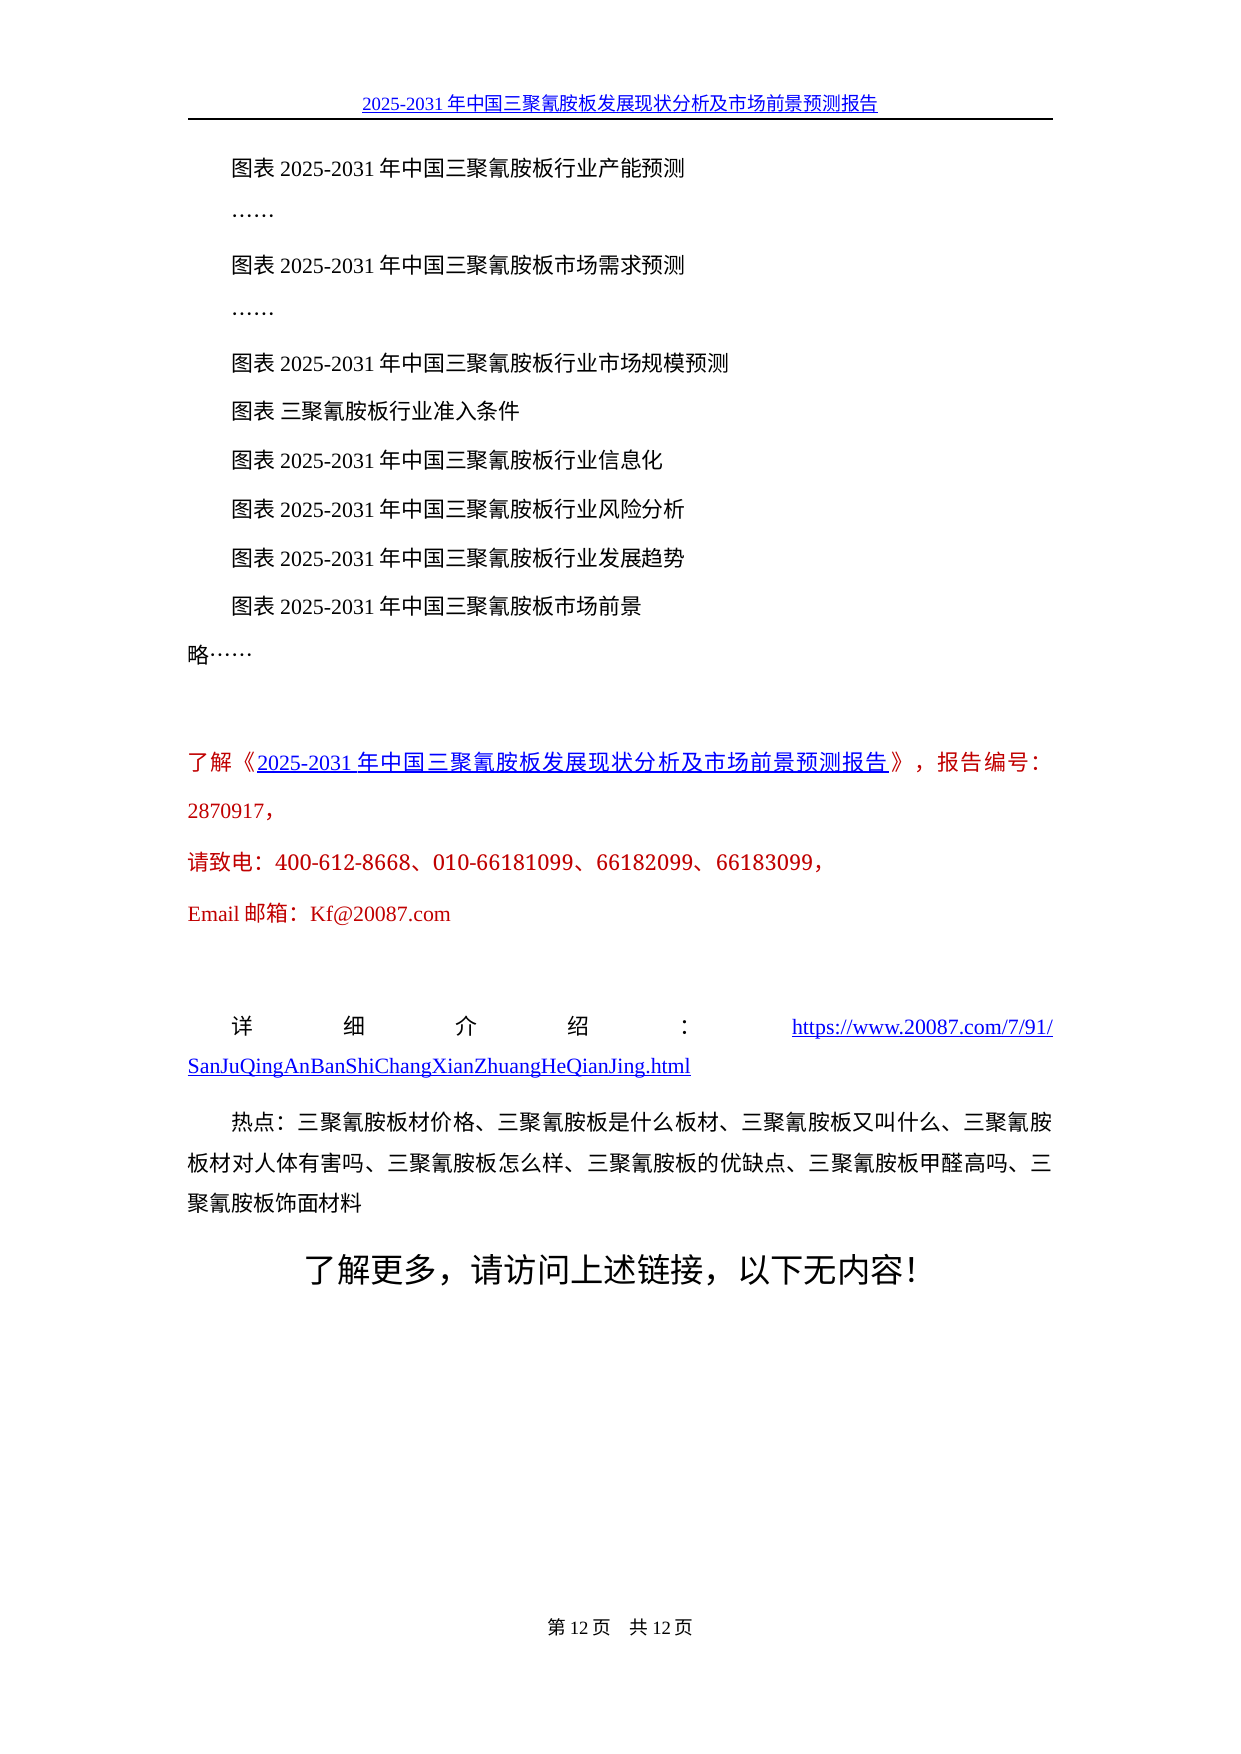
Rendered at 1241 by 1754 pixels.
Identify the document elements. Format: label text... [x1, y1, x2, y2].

text 详细介绍：https://www.20087.com/7/91/SanJuQingAnBanShiChangXianZhuangHeQianJing.html [187, 1009, 1053, 1082]
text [187, 150, 1053, 670]
text Email邮箱：Kf@20087.com [187, 896, 1053, 928]
text 热点：三聚氰胺板材价格、三聚氰胺板是什么板材、三聚氰胺板又叫什么、三聚氰胺板材对人体有害吗、三聚氰胺板怎么样、三聚氰胺板的优缺点、三聚氰胺板甲醛高吗、三聚氰胺板饰面材料 [187, 1104, 1053, 1218]
text 请致电：400-612-8668、010-66181099、66182099、66183099， [187, 844, 1053, 877]
text 了解《2025-2031年中国三聚氰胺板发展现状分析及市场前景预测报告》，报告编号：2870917， [187, 744, 1053, 825]
title 了解更多，请访问上述链接，以下无内容！ [187, 1236, 1053, 1301]
